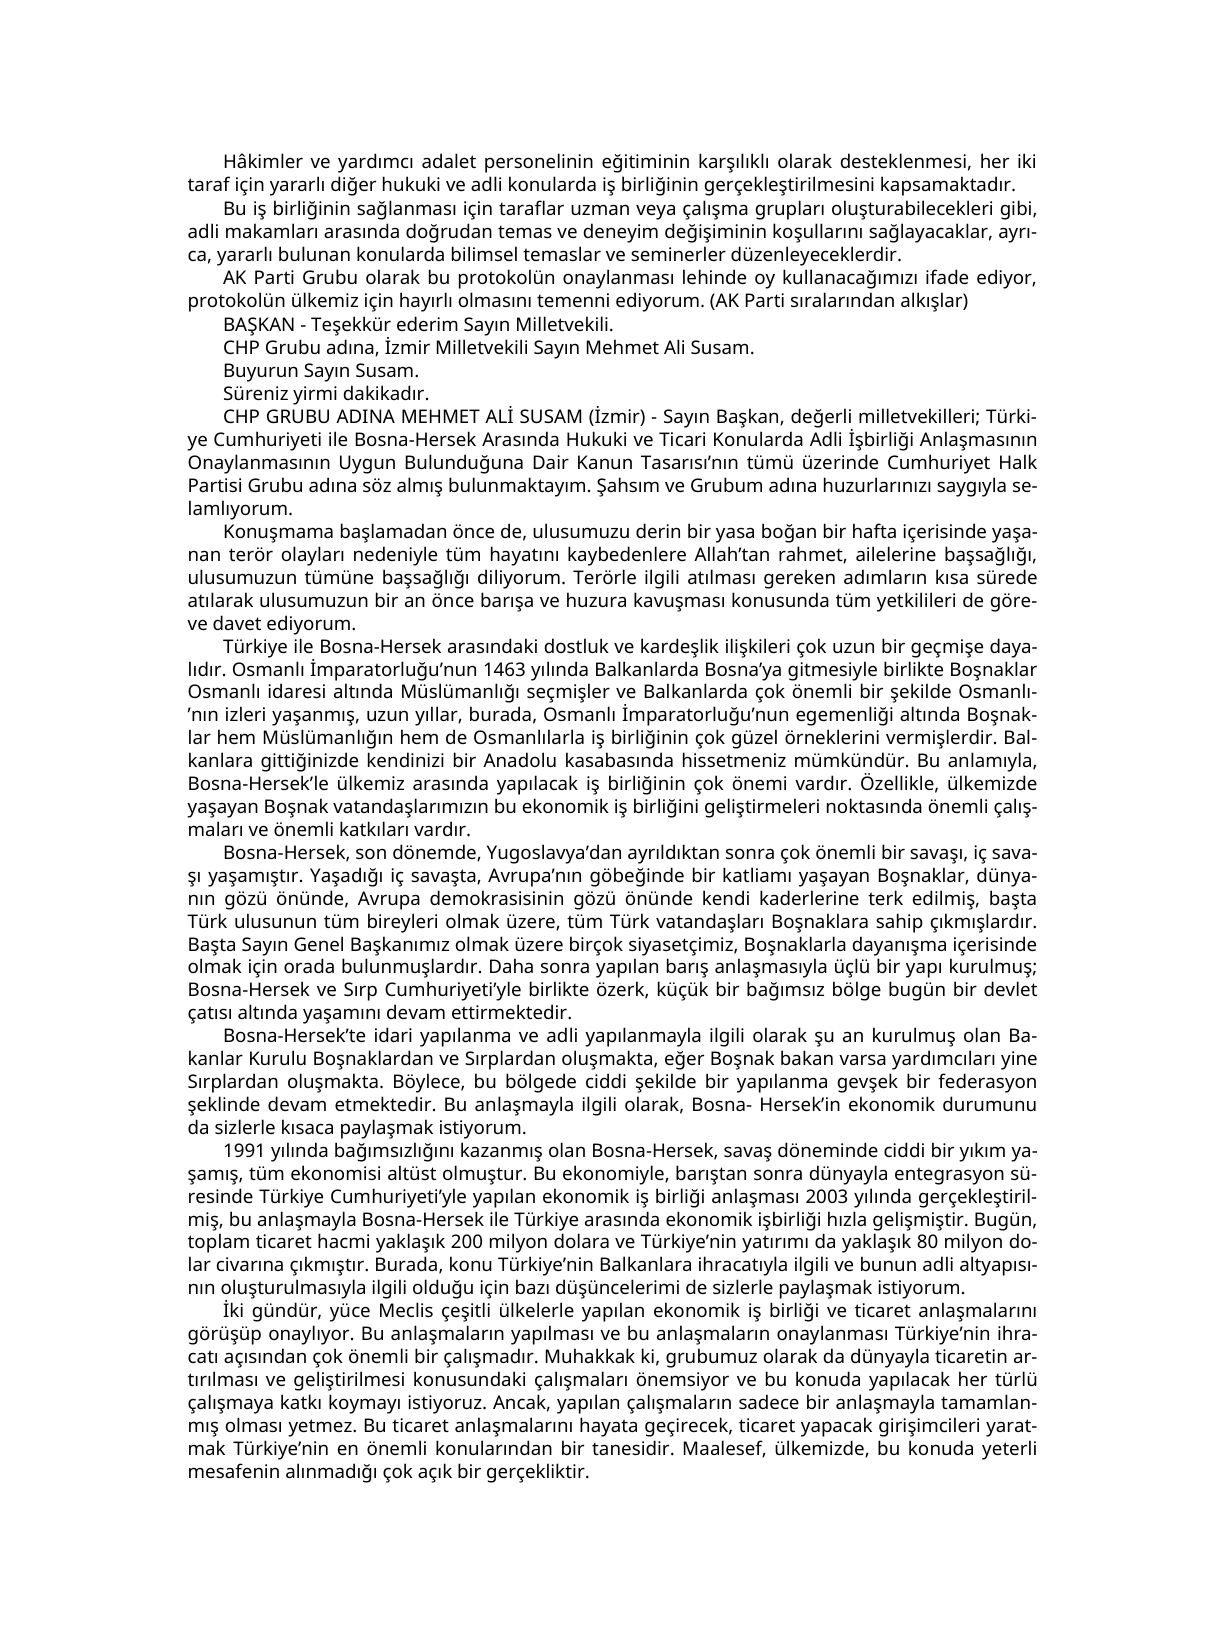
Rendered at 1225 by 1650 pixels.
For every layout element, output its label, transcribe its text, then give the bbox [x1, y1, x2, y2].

text Bu­yu­run Sa­yın Su­sam. [187, 359, 1037, 382]
text CHP GRU­BU ADI­NA MEH­MET ALİ SU­SAM (İz­mir) - Sa­yın Baş­kan, de­ğer­li mil­let­ve­kil­le­ri; Tür­ki­ye Cum­hu­ri­ye­ti ile Bos­na­-Her­sek Ara­sın­da Hu­ku­ki ve Ti­ca­ri Ko­nu­lar­da Ad­li İş­bir­li­ği An­laş­ma­sı­nın Onay­lan­ma­sı­nın Uy­gun Bu­lun­du­ğu­na Da­ir Ka­nun Ta­sa­rı­sı­’nın tü­mü üze­rin­de Cum­hu­ri­yet Halk Par­ti­si Gru­bu adı­na söz al­mış bu­lun­mak­ta­yım. Şah­sım ve Gru­bum adı­na hu­zur­la­rı­nı­zı say­gıy­la se­lam­lı­yo­rum. [187, 406, 1037, 520]
text Ko­nuş­ma­ma baş­la­ma­dan ön­ce de, ulu­su­mu­zu de­rin bir ya­sa bo­ğan bir haf­ta içe­ri­sin­de ya­şa­nan te­rör olay­la­rı ne­de­niy­le tüm ha­ya­tı­nı kay­be­den­le­re Al­la­h’­tan rah­met, ai­le­le­ri­ne baş­sağ­lı­ğı, ulu­su­mu­zun tü­mü­ne baş­sağ­lı­ğı di­li­yo­rum. Te­rör­le il­gi­li atıl­ma­sı ge­re­ken adım­la­rın kı­sa sü­re­de atı­la­rak ulu­su­mu­zun bir an ön­ce ba­rı­şa ve hu­zu­ra ka­vuş­ma­sı ko­nu­sun­da tüm yet­ki­li­le­ri de gö­re­ve da­vet edi­yo­rum. [187, 520, 1037, 635]
text Hâ­kim­ler ve yar­dım­cı ada­let per­so­ne­li­nin eği­ti­mi­nin kar­şı­lık­lı ola­rak des­tek­len­me­si, her iki ta­raf için ya­rar­lı di­ğer hu­ku­ki ve ad­li ko­nu­lar­da iş bir­li­ği­nin ger­çek­leş­ti­ril­me­si­ni kap­sa­mak­ta­dır. [187, 150, 1037, 196]
text İki gün­dür, yü­ce Mec­lis çe­şit­li ül­ke­ler­le ya­pı­lan eko­no­mik iş bir­li­ği ve ti­ca­ret an­laş­ma­la­rı­nı gö­rü­şüp onay­lı­yor. Bu an­laş­ma­la­rın ya­pıl­ma­sı ve bu an­laş­ma­la­rın onay­lan­ma­sı Tür­ki­ye­’nin ih­ra­ca­tı açı­sın­dan çok önem­li bir ça­lış­ma­dır. Mu­hak­kak ki, gru­bu­muz ola­rak da dün­yay­la ti­ca­re­tin ar­tı­rıl­ma­sı ve ge­liş­ti­ril­me­si ko­nu­sun­da­ki ça­lış­ma­la­rı önem­si­yor ve bu ko­nu­da ya­pı­la­cak her tür­lü ça­lış­ma­ya kat­kı koy­ma­yı is­ti­yo­ruz. An­cak, ya­pı­lan ça­lış­ma­la­rın sa­de­ce bir an­laş­may­la ta­mam­lan­mış ol­ma­sı yet­mez. Bu ti­ca­ret an­laş­ma­la­rı­nı ha­ya­ta ge­çi­re­cek, ti­ca­ret ya­pa­cak gi­ri­şim­ci­le­ri ya­rat­mak Tür­ki­ye­’nin en önem­li ko­nu­la­rın­dan bir ta­ne­si­dir. Ma­ale­sef, ül­ke­miz­de, bu ko­nu­da ye­ter­li me­sa­fe­nin alın­ma­dı­ğı çok açık bir ger­çek­lik­tir. [187, 1299, 1037, 1483]
text Bos­na-­Her­sek, son dö­nem­de, Yu­gos­lav­ya­’dan ay­rıl­dık­tan son­ra çok önem­li bir sa­va­şı, iç sa­va­şı ya­şa­mış­tır. Ya­şa­dı­ğı iç sa­vaş­ta, Av­ru­pa­’nın gö­be­ğin­de bir kat­li­amı ya­şa­yan Boş­nak­lar, dün­ya­nın gö­zü önün­de, Av­ru­pa de­mok­ra­si­si­nin gö­zü önün­de ken­di ka­der­le­ri­ne terk edil­miş, baş­ta Türk ulu­su­nun tüm bi­rey­le­ri ol­mak üze­re, tüm Türk va­tan­daş­la­rı Boş­nak­la­ra sa­hip çık­mış­lar­dır. Baş­ta Sa­yın Ge­nel Baş­ka­nı­mız ol­mak üze­re bir­çok si­ya­set­çi­miz, Boş­nak­lar­la da­ya­nış­ma içe­ri­sin­de ol­mak için ora­da bu­lun­muş­lar­dır. Da­ha son­ra ya­pı­lan ba­rış an­laş­ma­sıy­la üç­lü bir ya­pı ku­rul­muş; Bosna-Hersek ve Sırp Cum­hu­ri­ye­ti­’y­le bir­lik­te özerk, kü­çük bir ba­ğım­sız böl­ge bu­gün bir dev­let ça­tı­sı al­tın­da ya­şa­mı­nı de­vam et­tir­mek­te­dir. [187, 841, 1037, 1024]
text Sü­re­niz yir­mi da­ki­ka­dır. [187, 382, 1037, 406]
text Tür­ki­ye ile Bos­na­-Her­sek ara­sın­da­ki dost­luk ve kar­deş­lik iliş­ki­le­ri çok uzun bir geç­mi­şe da­ya­lı­dır. Os­man­lı İm­pa­ra­tor­lu­ğu­’nun 1463 yı­lın­da Bal­kan­lar­da Bos­na­’ya git­me­siy­le bir­lik­te Boş­nak­lar Os­man­lı ida­re­si al­tın­da Müs­lü­man­lı­ğı seç­miş­ler ve Bal­kan­lar­da çok önem­li bir şe­kil­de Os­man­lı­’nın iz­le­ri ya­şan­mış, uzun yıl­lar, bu­ra­da, Os­man­lı İm­pa­ra­tor­lu­ğu­’nun ege­men­li­ği al­tın­da Boş­nak­lar hem Müs­lü­man­lı­ğın hem de Os­man­lı­lar­la iş bir­li­ği­nin çok gü­zel ör­nek­le­ri­ni ver­miş­ler­dir. Bal­kan­la­ra git­ti­ği­niz­de ken­di­ni­zi bir Ana­do­lu ka­sa­ba­sın­da his­set­me­niz müm­kün­dür. Bu an­la­mıy­la, Bosna-Hersek’­le ül­ke­miz ara­sın­da ya­pı­la­cak iş bir­li­ği­nin çok öne­mi var­dır. Özel­lik­le, ül­ke­miz­de ya­şa­yan Boş­nak va­tan­daş­la­rı­mı­zın bu eko­no­mik iş bir­li­ği­ni ge­liş­tir­me­le­ri nok­ta­sın­da önem­li ça­lış­ma­la­rı ve önem­li kat­kı­la­rı var­dır. [187, 635, 1037, 841]
text BAŞ­KAN - Te­şek­kür ede­rim Sa­yın Mil­let­ve­ki­li. [187, 313, 1037, 336]
text Bu iş bir­li­ği­nin sağ­lan­ma­sı için ta­raf­lar uz­man ve­ya ça­lış­ma grup­la­rı oluş­tu­ra­bi­le­cek­le­ri gi­bi, ad­li ma­kam­la­rı ara­sın­da doğ­ru­dan te­mas ve de­ne­yim de­ği­şi­mi­nin ko­şul­la­rı­nı sağ­la­ya­cak­lar, ay­rı­ca, ya­rar­lı bu­lu­nan ko­nu­lar­da bi­lim­sel te­mas­lar ve se­mi­ner­ler dü­zen­le­ye­cek­ler­dir. [187, 196, 1037, 266]
text Bos­na­-Her­se­k’­te ida­ri ya­pı­lan­ma ve ad­li ya­pı­lan­may­la il­gi­li ola­rak şu an ku­rul­muş olan Ba­kan­lar Ku­ru­lu Boş­nak­lar­dan ve Sırp­lar­dan oluş­mak­ta, eğer Boş­nak ba­kan var­sa yar­dım­cı­la­rı yi­ne Sırp­lar­dan oluş­mak­ta. Böy­le­ce, bu böl­ge­de cid­di şe­kil­de bir ya­pı­lan­ma gev­şek bir fe­de­ras­yon şek­lin­de de­vam et­mek­te­dir. Bu an­laş­may­la il­gi­li ola­rak, Bos­na- Her­se­k’­in eko­no­mik du­ru­mu­nu da siz­ler­le kı­sa­ca pay­laş­mak is­ti­yo­rum. [187, 1024, 1037, 1139]
text CHP Gru­bu adı­na, İz­mir Mil­let­ve­ki­li Sa­yın Meh­met Ali Su­sam. [187, 336, 1037, 359]
text AK Par­ti Gru­bu ola­rak bu pro­to­ko­lün onay­lan­ma­sı le­hin­de oy kul­la­na­ca­ğı­mı­zı ifa­de edi­yor, pro­to­ko­lün ül­ke­miz için ha­yır­lı ol­ma­sı­nı te­men­ni edi­yo­rum. (AK Par­ti sı­ra­la­rın­dan al­kış­lar) [187, 266, 1037, 313]
text 1991 yı­lın­da ba­ğım­sız­lı­ğı­nı ka­zan­mış olan Bos­na-­Her­sek, sa­vaş dö­ne­min­de cid­di bir yı­kım ya­şa­mış, tüm eko­no­mi­si al­tüst ol­muş­tur. Bu eko­no­miy­le, ba­rış­tan son­ra dün­yay­la en­teg­ras­yon sü­re­sin­de Tür­ki­ye Cum­hu­ri­ye­ti­’y­le ya­pı­lan eko­no­mik iş bir­li­ği an­laş­ma­sı 2003 yı­lın­da ger­çek­leş­ti­ril­miş, bu an­laş­may­la Bos­na-­Her­sek ile Tür­ki­ye ara­sın­da eko­no­mik iş­bir­li­ği hız­la ge­liş­miş­tir. Bu­gün, top­lam ti­ca­ret hac­mi yak­la­şık 200 mil­yon do­la­ra ve Tür­ki­ye­’nin ya­tı­rı­mı da yak­la­şık 80 mil­yon do­lar ci­va­rı­na çık­mış­tır. Bu­ra­da, ko­nu Tür­ki­ye­’nin Bal­kan­la­ra ih­ra­ca­tıy­la il­gi­li ve bu­nun ad­li alt­ya­pı­sı­nın oluş­tu­rul­ma­sıy­la il­gi­li ol­du­ğu için ba­zı dü­şün­ce­le­ri­mi de siz­ler­le pay­laş­mak is­ti­yo­rum. [187, 1139, 1037, 1299]
